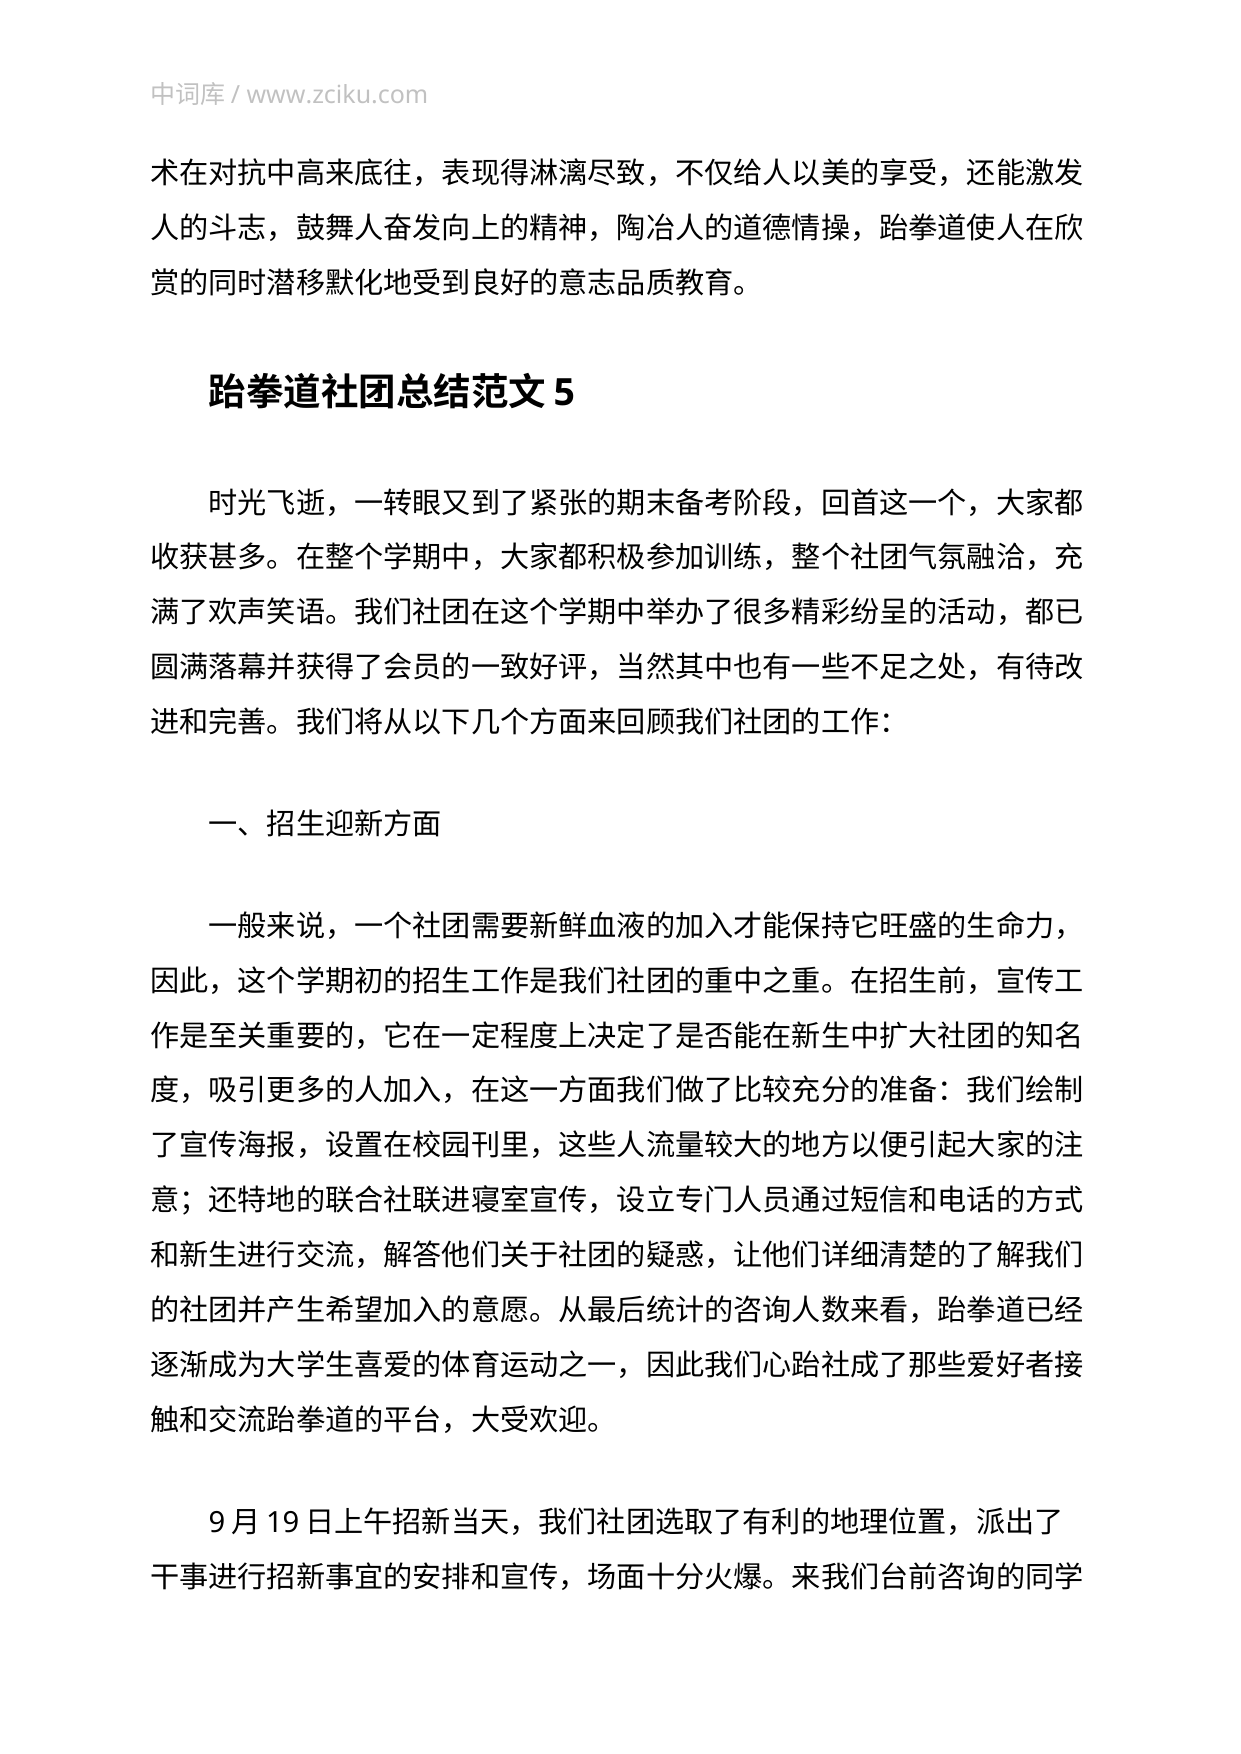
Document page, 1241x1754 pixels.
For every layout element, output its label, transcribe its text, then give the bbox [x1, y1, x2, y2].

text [150, 1498, 1090, 1595]
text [150, 150, 1090, 302]
text 时光飞逝，一转眼又到了紧张的期末备考阶段，回首这一个，大家都收获甚多。在整个学期中，大家都积极参加训练，整个社团气氛融洽，充满了欢声笑语。我们社团在这个学期中举办了很多精彩纷呈的活动，都已圆满落幕并获得了会员的一致好评，当然其中也有一些不足之处，有待改进和完善。我们将从以下几个方面来回顾我们社团的工作： [150, 479, 1090, 741]
text 一般来说，一个社团需要新鲜血液的加入才能保持它旺盛的生命力，因此，这个学期初的招生工作是我们社团的重中之重。在招生前，宣传工作是至关重要的，它在一定程度上决定了是否能在新生中扩大社团的知名度，吸引更多的人加入，在这一方面我们做了比较充分的准备：我们绘制了宣传海报，设置在校园刊里，这些人流量较大的地方以便引起大家的注意；还特地的联合社联进寝室宣传，设立专门人员通过短信和电话的方式和新生进行交流，解答他们关于社团的疑惑，让他们详细清楚的了解我们的社团并产生希望加入的意愿。从最后统计的咨询人数来看，跆拳道已经逐渐成为大学生喜爱的体育运动之一，因此我们心跆社成了那些爱好者接触和交流跆拳道的平台，大受欢迎。 [150, 902, 1090, 1439]
text 跆拳道社团总结范文5 [150, 362, 1090, 416]
text 一、招生迎新方面 [150, 801, 1090, 843]
